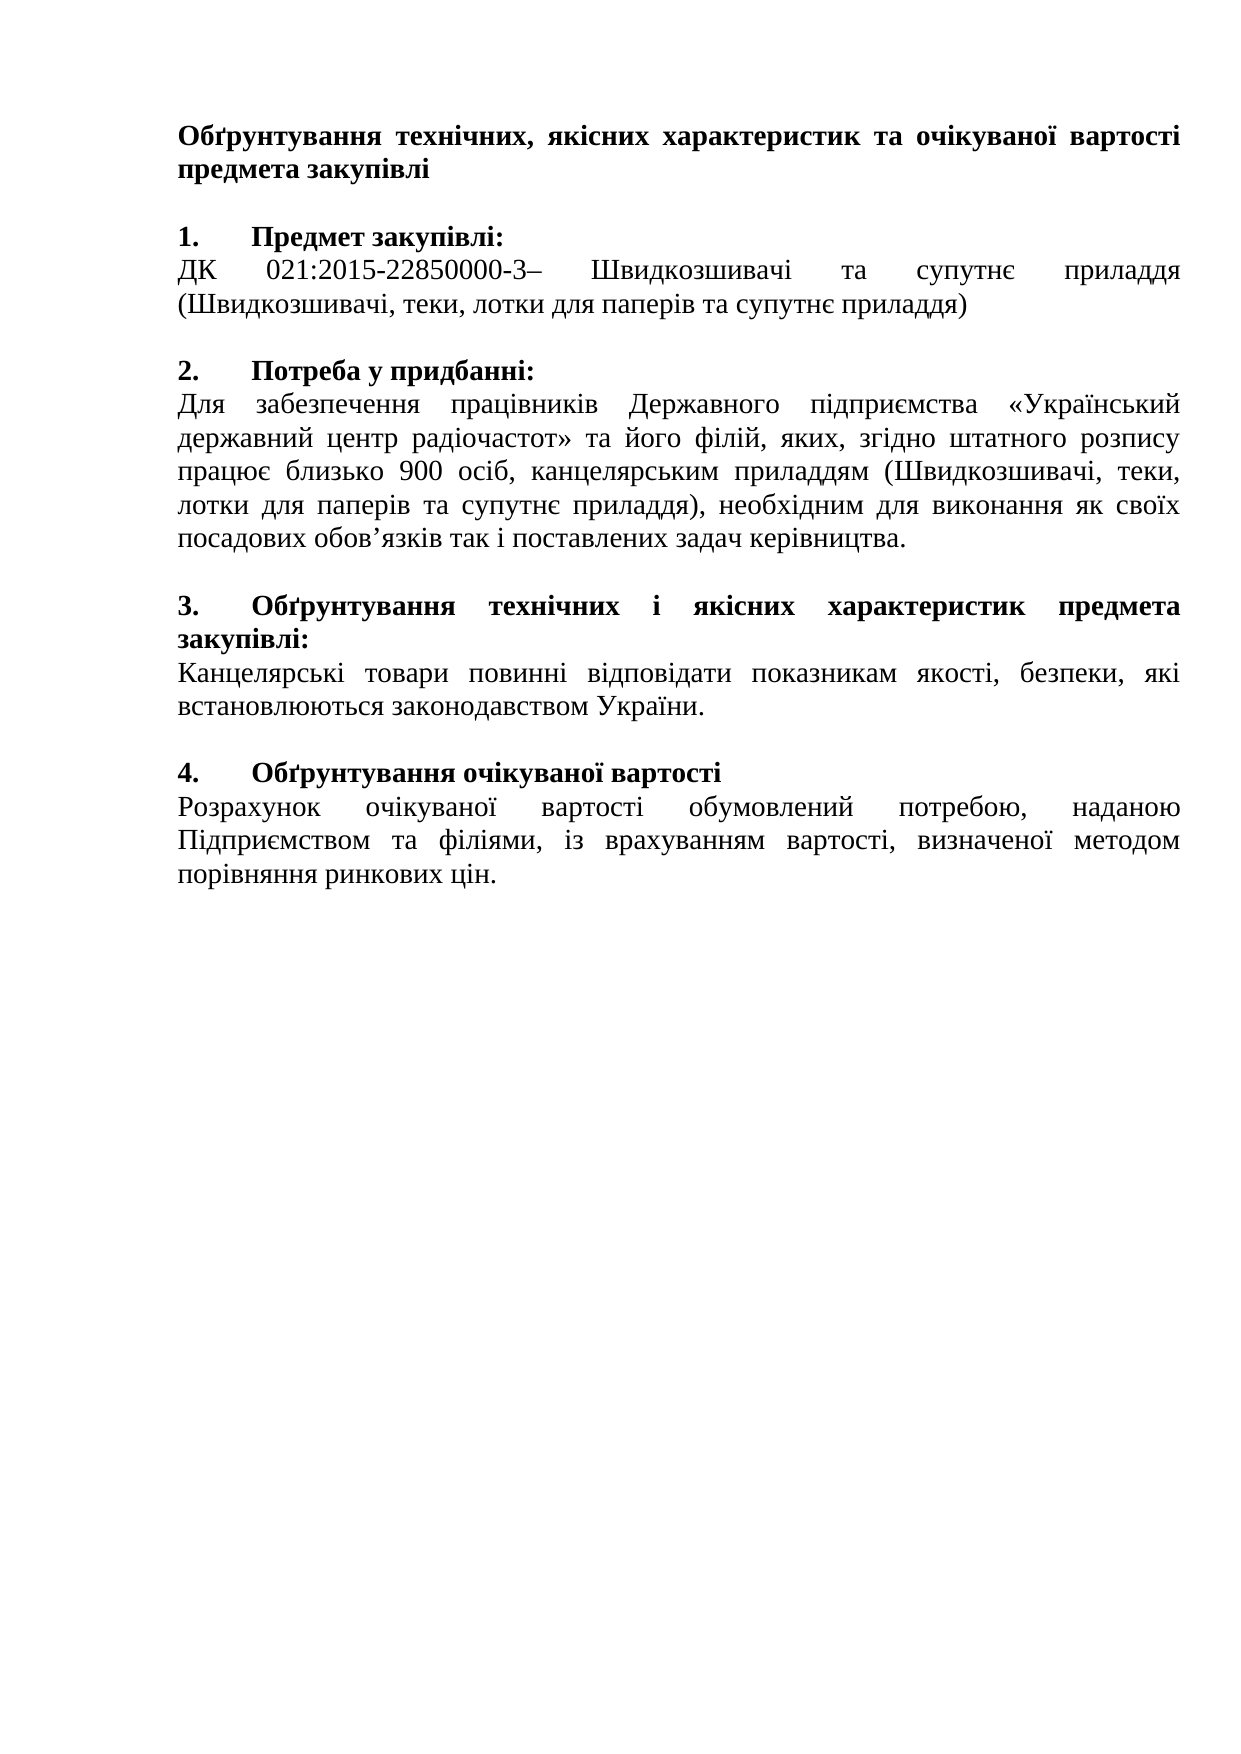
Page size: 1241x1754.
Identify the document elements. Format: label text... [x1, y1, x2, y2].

list Потреба у придбанні: [177, 353, 1181, 386]
text Розрахунок очікуваної вартості обумовлений потребою, наданою Підприємством та філіями, із врахуванням вартості, визначеної методом порівняння ринкових цін. [177, 789, 1181, 889]
list Обґрунтування очікуваної вартості [177, 755, 1181, 789]
text ДК 021:2015-22850000-3– Швидкозшивачі та супутнє приладдя (Швидкозшивачі, теки, лотки для паперів та супутнє приладдя) [177, 252, 1181, 319]
text Для забезпечення працівників Державного підприємства «Український державний центр радіочастот» та його філій, яких, згідно штатного розпису працює близько 900 осіб, канцелярським приладдям (Швидкозшивачі, теки, лотки для паперів та супутнє приладдя), необхідним для виконання як своїх посадових обов’язків так і поставлених задач керівництва. [177, 386, 1181, 554]
list Предмет закупівлі: [177, 219, 1181, 252]
text Обґрунтування технічних, якісних характеристик та очікуваної вартості предмета закупівлі [177, 118, 1181, 185]
list Обґрунтування технічних і якісних характеристик предмета закупівлі: [177, 588, 1181, 655]
text Канцелярські товари повинні відповідати показникам якості, безпеки, які встановлюються законодавством України. [177, 655, 1181, 722]
